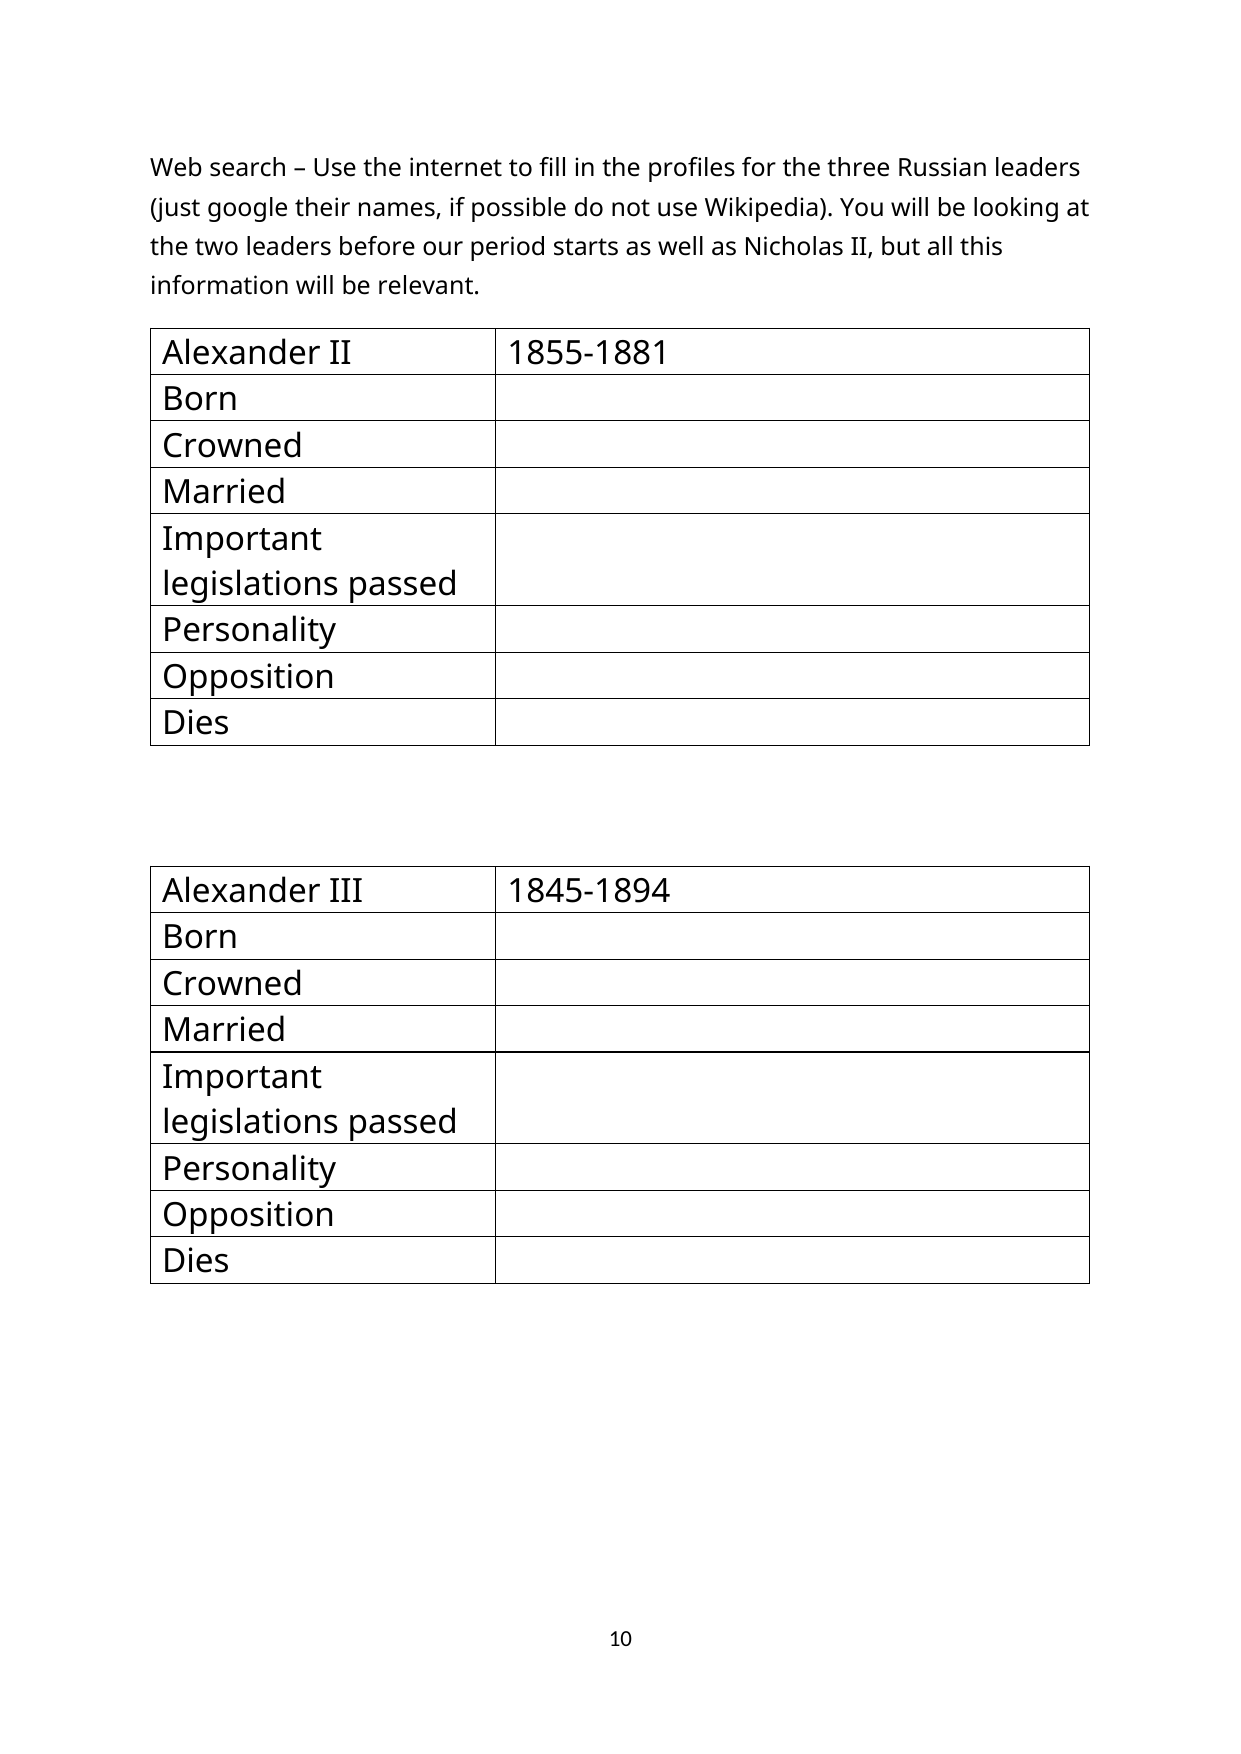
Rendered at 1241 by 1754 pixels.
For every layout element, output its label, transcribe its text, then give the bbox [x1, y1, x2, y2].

table_cell Married [151, 1006, 495, 1051]
table_header Alexander III [151, 867, 495, 912]
table_cell Crowned [151, 960, 495, 1005]
table_cell Personality [151, 1144, 495, 1190]
table_cell Born [151, 913, 495, 958]
table_cell [496, 960, 1089, 1005]
table_cell Born [151, 375, 495, 420]
table_cell [496, 421, 1089, 467]
table_cell [496, 514, 1089, 605]
table_cell [496, 1053, 1089, 1143]
table_cell [496, 653, 1089, 698]
table_cell Dies [151, 699, 495, 744]
table_cell [496, 1144, 1089, 1190]
table_cell Opposition [151, 653, 495, 698]
table_cell Dies [151, 1237, 495, 1283]
text Web search – Use the internet to fill in the profiles for the three Russian leaders (just google their names, if possible do not use Wikipedia). You will be looking at the two leaders before our period starts as well as Nicholas II, but all this information will be relevant. [150, 150, 1090, 302]
table_cell [496, 468, 1089, 513]
table_header 1845-1894 [496, 867, 1089, 912]
table_cell Crowned [151, 421, 495, 467]
table_cell Personality [151, 606, 495, 652]
table_header 1855-1881 [496, 329, 1089, 374]
table_header Alexander II [151, 329, 495, 374]
table_cell [496, 913, 1089, 958]
table_cell [496, 1006, 1089, 1051]
table_cell Important legislations passed [151, 1053, 495, 1143]
table_cell [496, 1237, 1089, 1283]
table_cell Married [151, 468, 495, 513]
table_cell [496, 375, 1089, 420]
table_cell Opposition [151, 1191, 495, 1236]
table_cell [496, 699, 1089, 744]
table_cell [496, 1191, 1089, 1236]
table_cell [496, 606, 1089, 652]
table_cell Important legislations passed [151, 514, 495, 605]
